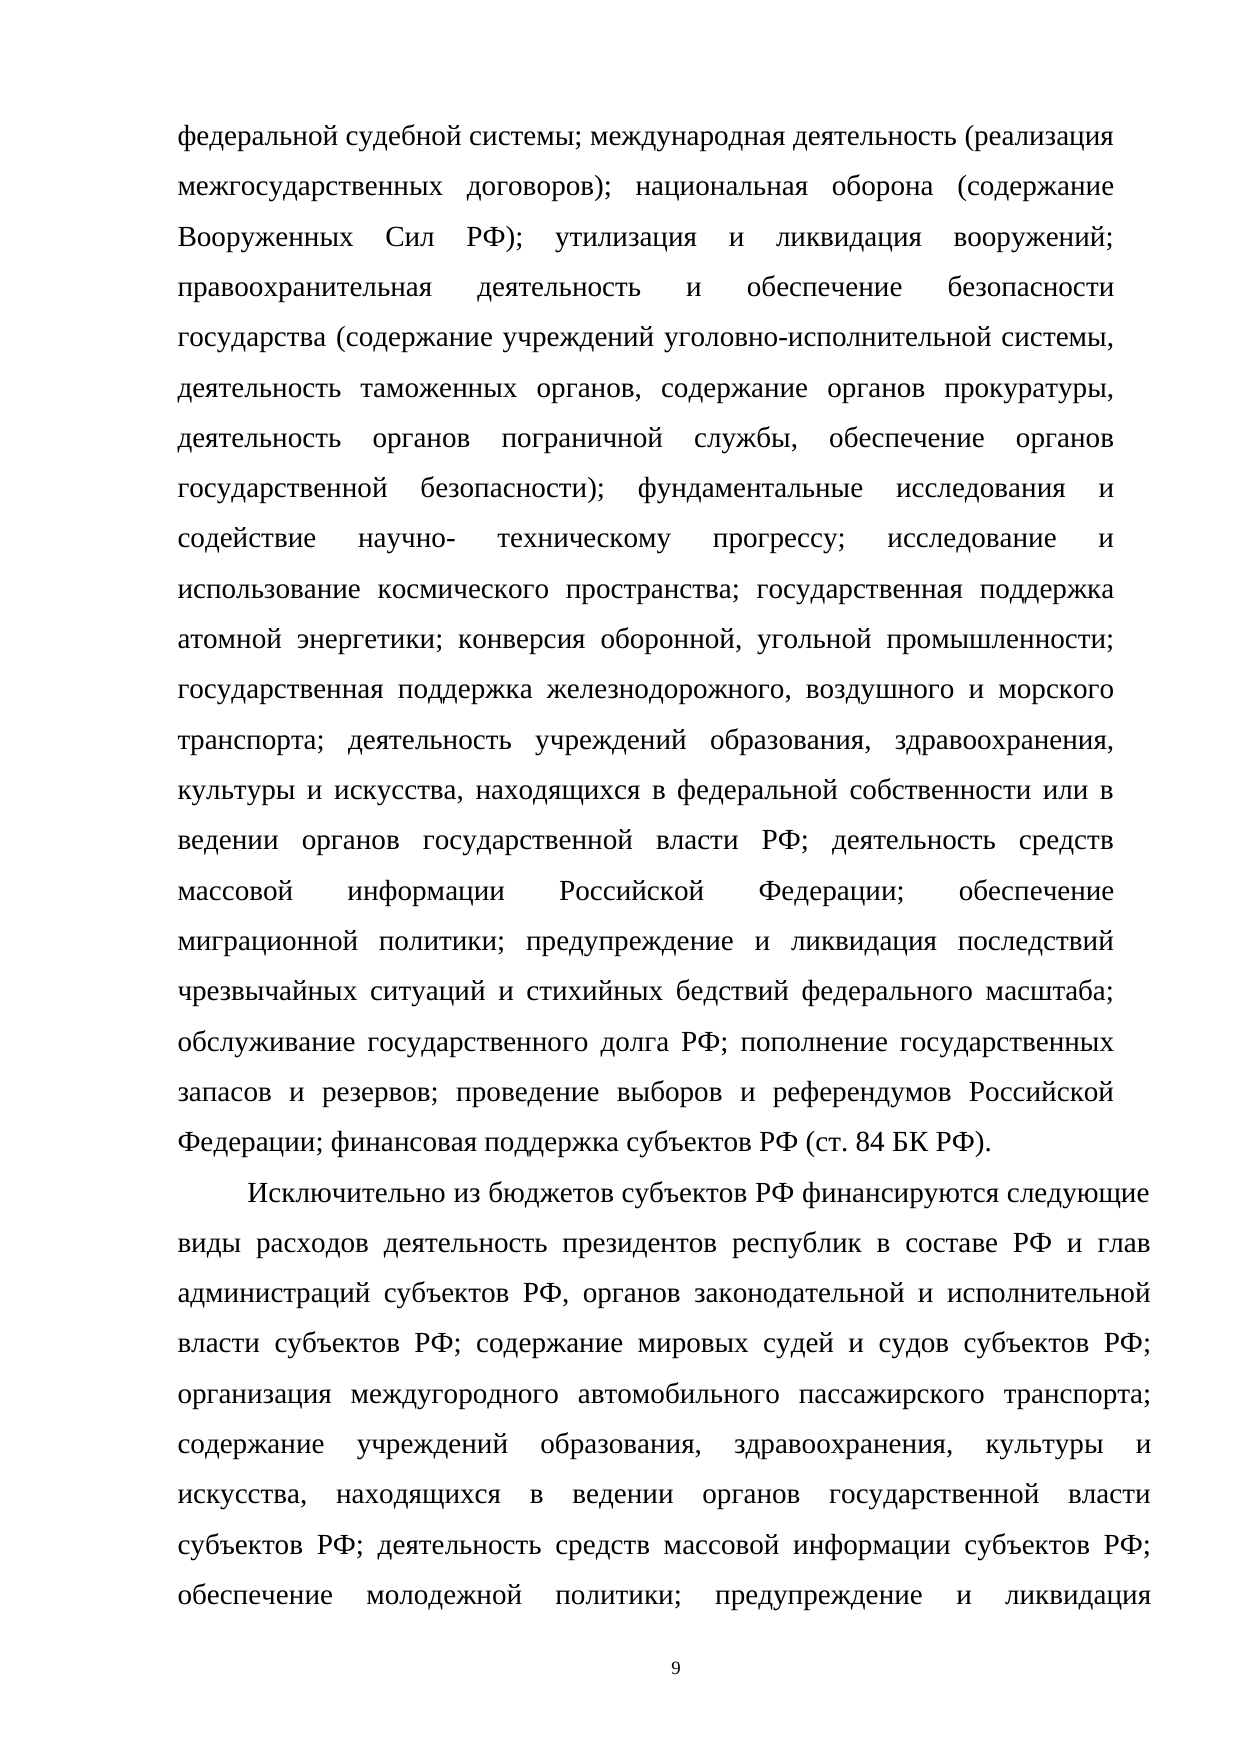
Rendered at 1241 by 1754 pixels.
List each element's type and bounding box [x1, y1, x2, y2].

text [177, 118, 1115, 1158]
text [177, 1175, 1152, 1611]
